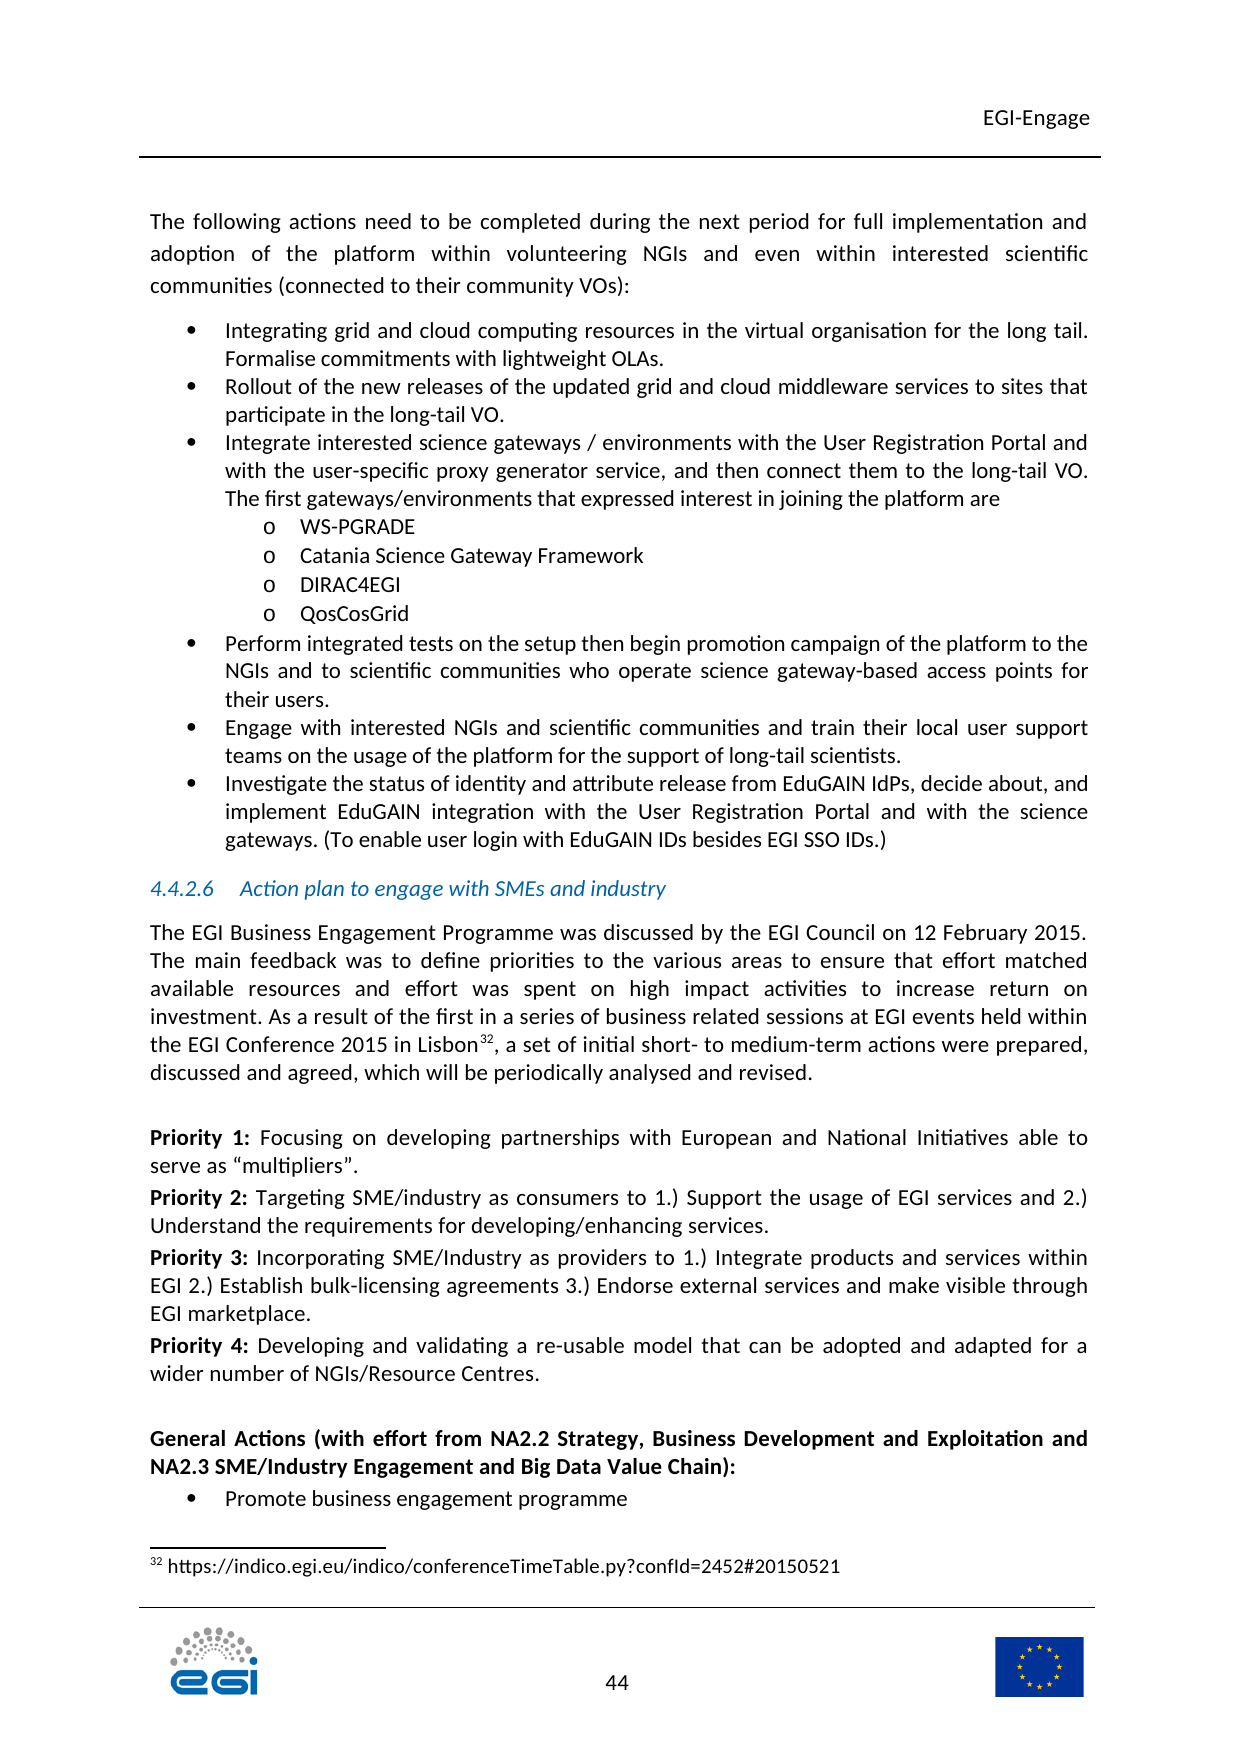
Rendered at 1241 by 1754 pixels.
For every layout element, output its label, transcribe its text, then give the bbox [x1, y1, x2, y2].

list Promote business engagement programme [187, 1484, 1090, 1512]
list Catania Science Gateway Framework [262, 541, 1090, 570]
text The EGI Business Engagement Programme was discussed by the EGI Council on 12 February 2015. The main feedback was to define priorities to the various areas to ensure that effort matched available resources and effort was spent on high impact activities to increase return on investment. As a result of the first in a series of business related sessions at EGI events held within the EGI Conference 2015 in Lisbon, a set of initial short- to medium-term actions were prepared, discussed and agreed, which will be periodically analysed and revised. [150, 918, 1090, 1086]
text Priority 1: Focusing on developing partnerships with European and National Initiatives able to serve as “multipliers”. [150, 1123, 1090, 1179]
list WS-PGRADE [262, 512, 1090, 541]
picture [995, 1637, 1084, 1697]
text General Actions (with effort from NA2.2 Strategy, Business Development and Exploitation and NA2.3 SME/Industry Engagement and Big Data Value Chain): [150, 1424, 1090, 1480]
subtitle Action plan to engage with SMEs and industry [150, 874, 1090, 902]
list DIRAC4EGI [262, 570, 1090, 599]
list Integrate interested science gateways / environments with the User Registration Portal and with the user-specific proxy generator service, and then connect them to the long-tail VO. The first gateways/environments that expressed interest in joining the platform are [187, 428, 1090, 512]
list QosCosGrid [262, 599, 1090, 629]
text The following actions need to be completed during the next period for full implementation and adoption of the platform within volunteering NGIs and even within interested scientific communities (connected to their community VOs): [150, 207, 1090, 299]
picture [150, 1625, 276, 1697]
text Priority 4: Developing and validating a re-usable model that can be adopted and adapted for a wider number of NGIs/Resource Centres. [150, 1331, 1090, 1387]
list Investigate the status of identity and attribute release from EduGAIN IdPs, decide about, and implement EduGAIN integration with the User Registration Portal and with the science gateways. (To enable user login with EduGAIN IDs besides EGI SSO IDs.) [187, 769, 1090, 853]
list Engage with interested NGIs and scientific communities and train their local user support teams on the usage of the platform for the support of long-tail scientists. [187, 713, 1090, 769]
list Integrating grid and cloud computing resources in the virtual organisation for the long tail. Formalise commitments with lightweight OLAs. [187, 316, 1090, 372]
list Rollout of the new releases of the updated grid and cloud middleware services to sites that participate in the long-tail VO. [187, 372, 1090, 428]
list Perform integrated tests on the setup then begin promotion campaign of the platform to the NGIs and to scientific communities who operate science gateway-based access points for their users. [187, 629, 1090, 713]
text Priority 2: Targeting SME/industry as consumers to 1.) Support the usage of EGI services and 2.) Understand the requirements for developing/enhancing services. [150, 1183, 1090, 1239]
text Priority 3: Incorporating SME/Industry as providers to 1.) Integrate products and services within EGI 2.) Establish bulk-licensing agreements 3.) Endorse external services and make visible through EGI marketplace. [150, 1243, 1090, 1327]
